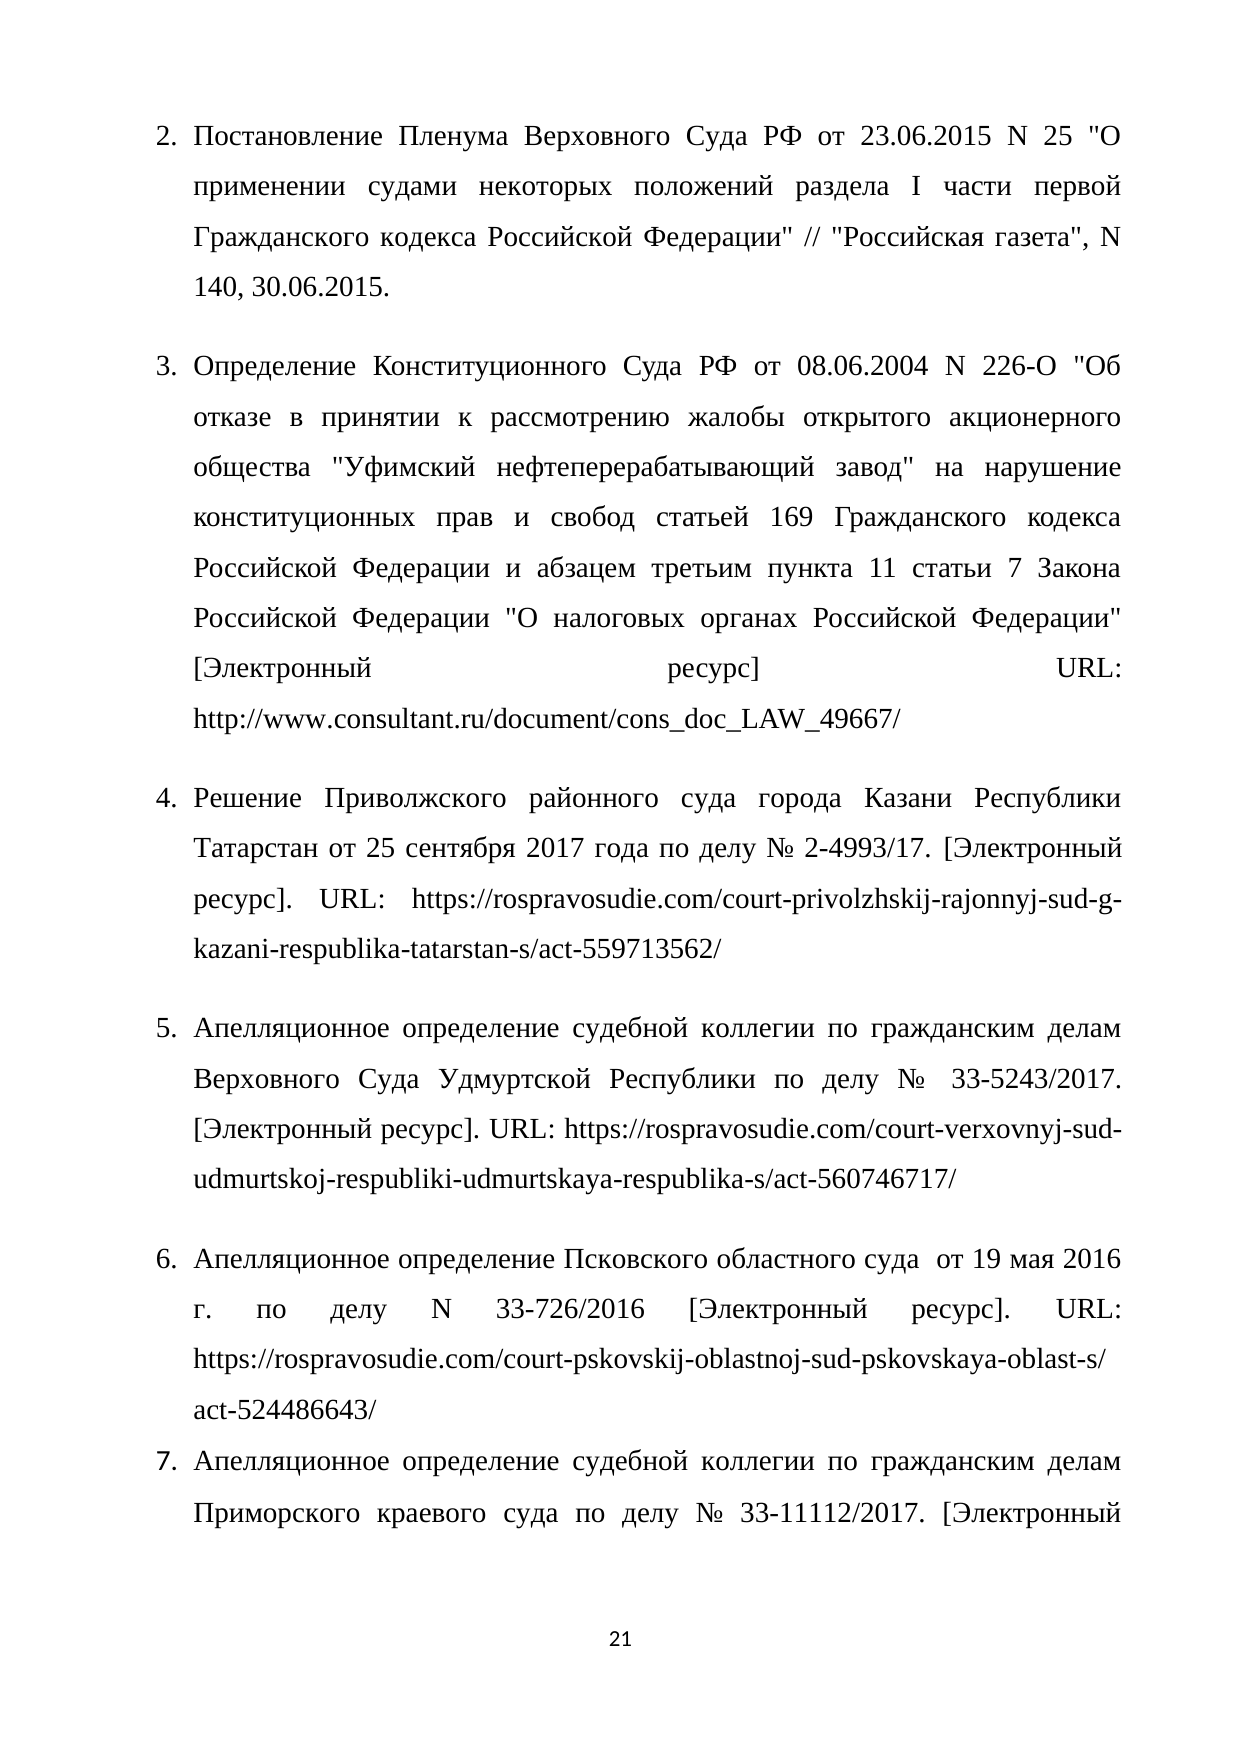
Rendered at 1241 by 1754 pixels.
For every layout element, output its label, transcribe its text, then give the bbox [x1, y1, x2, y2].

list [156, 118, 1122, 202]
list Решение Приволжского районного суда города Казани Республики Татарстан от 25 сентября 2017 года по делу № 2-4993/17. [Электронный ресурс]. URL: https://rospravosudie.com/court-privolzhskij-rajonnyj-sud-g-kazani-respublika-tatarstan-s/act-559713562/ [156, 910, 1122, 1094]
list Постановление Пленума Верховного Суда РФ от 23.06.2015 N 25 "О применении судами некоторых положений раздела I части первой Гражданского кодекса Российской Федерации" // "Российская газета", N 140, 30.06.2015. [156, 248, 1122, 432]
list Апелляционное определение Псковского областного суда от 19 мая 2016 г. по делу N 33-726/2016 [Электронный ресурс]. URL: https://rospravosudie.com/court-pskovskij-oblastnoj-sud-pskovskaya-oblast-s/act-524486643/ [156, 1371, 1122, 1555]
list Определение Конституционного Суда РФ от 08.06.2004 N 226-О "Об отказе в принятии к рассмотрению жалобы открытого акционерного общества "Уфимский нефтеперерабатывающий завод" на нарушение конституционных прав и свобод статьей 169 Гражданского кодекса Российской Федерации и абзацем третьим пункта 11 статьи 7 Закона Российской Федерации "О налоговых органах Российской Федерации" [Электронный ресурс] URL: http://www.consultant.ru/document/cons_doc_LAW_49667/ [156, 478, 1122, 864]
list Апелляционное определение судебной коллегии по гражданским делам Верховного Суда Удмуртской Республики по делу № 33-5243/2017. [Электронный ресурс]. URL: https://rospravosudie.com/court-verxovnyj-sud-udmurtskoj-respubliki-udmurtskaya-respublika-s/act-560746717/ [156, 1140, 1122, 1325]
